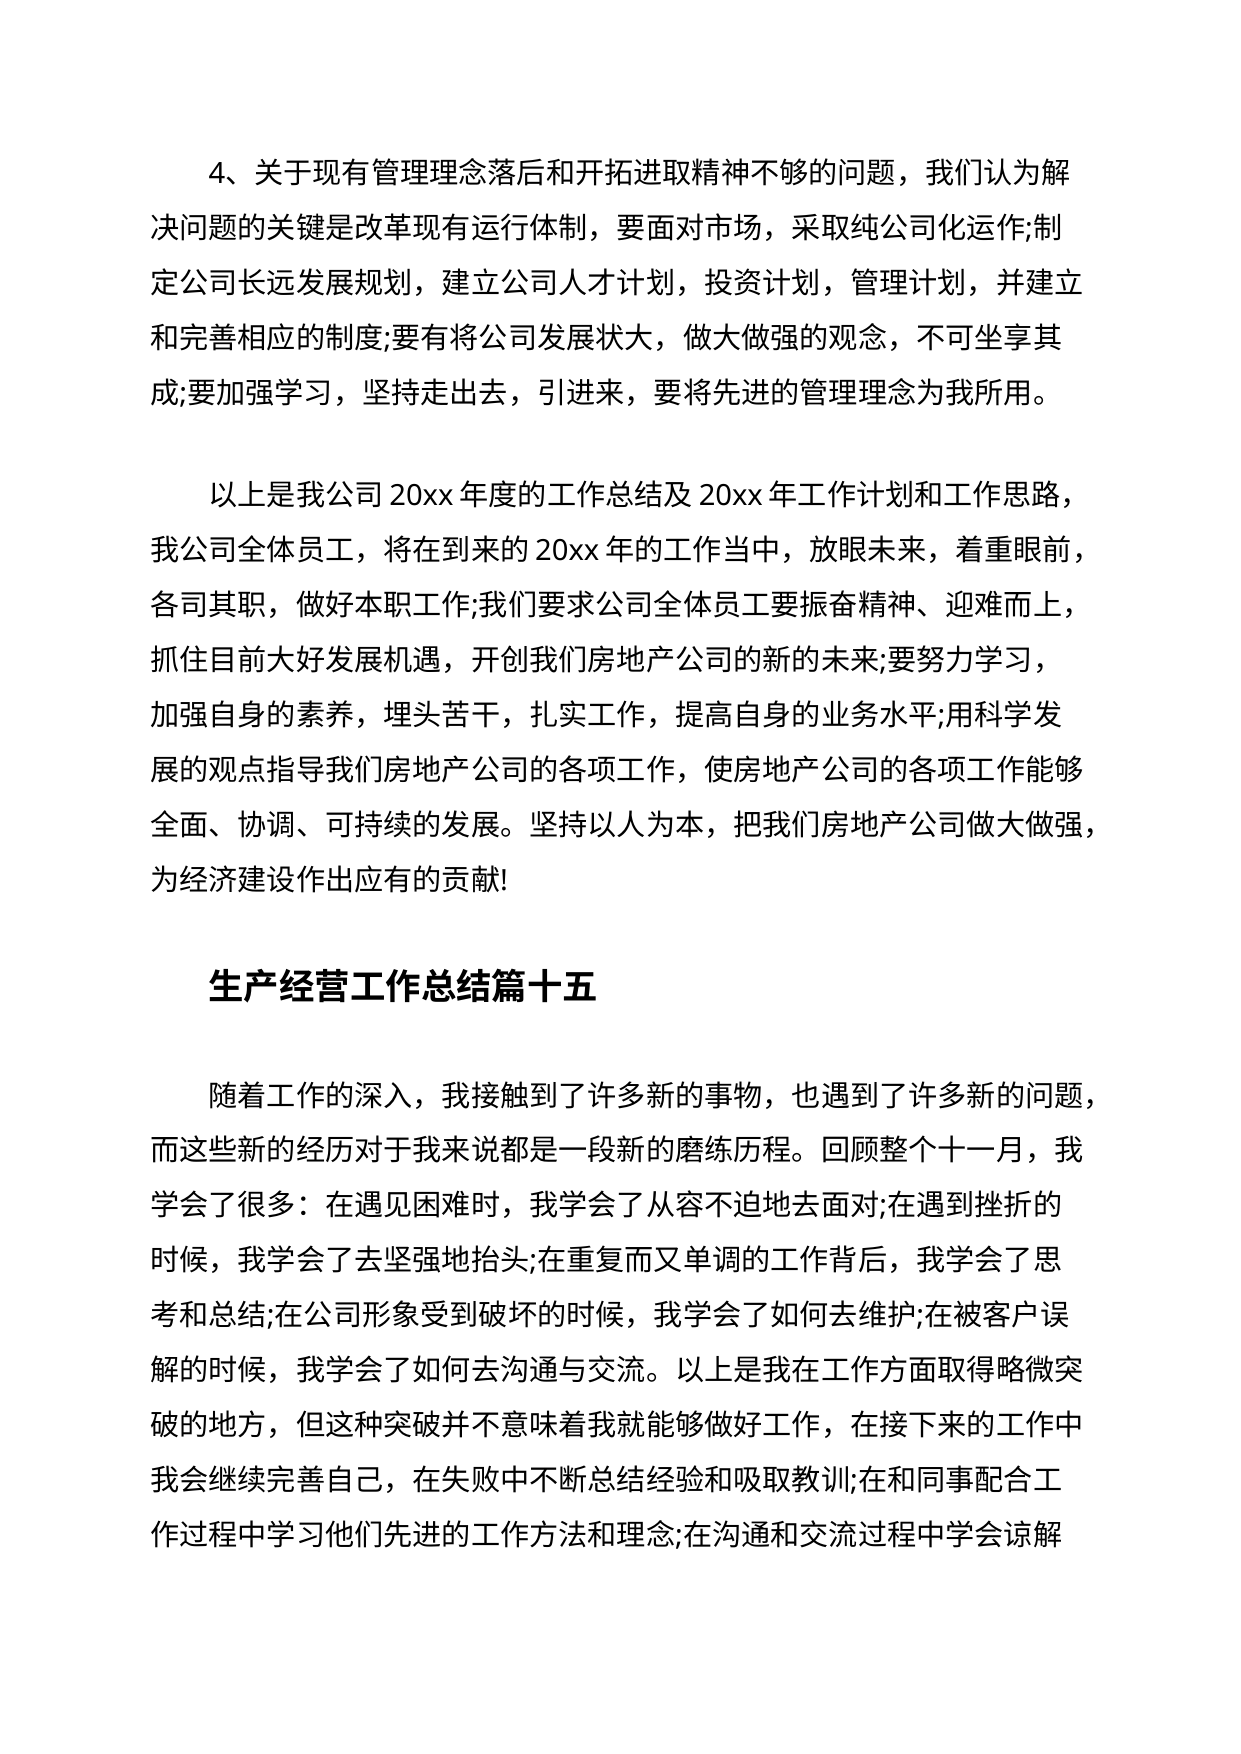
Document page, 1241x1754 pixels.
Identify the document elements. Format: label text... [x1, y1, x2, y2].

text 以上是我公司20xx年度的工作总结及20xx年工作计划和工作思路，我公司全体员工，将在到来的20xx年的工作当中，放眼未来，着重眼前，各司其职，做好本职工作;我们要求公司全体员工要振奋精神、迎难而上，抓住目前大好发展机遇，开创我们房地产公司的新的未来;要努力学习，加强自身的素养，埋头苦干，扎实工作，提高自身的业务水平;用科学发展的观点指导我们房地产公司的各项工作，使房地产公司的各项工作能够全面、协调、可持续的发展。坚持以人为本，把我们房地产公司做大做强，为经济建设作出应有的贡献! [150, 472, 1090, 899]
text 4、关于现有管理理念落后和开拓进取精神不够的问题，我们认为解决问题的关键是改革现有运行体制，要面对市场，采取纯公司化运作;制定公司长远发展规划，建立公司人才计划，投资计划，管理计划，并建立和完善相应的制度;要有将公司发展状大，做大做强的观念，不可坐享其成;要加强学习，坚持走出去，引进来，要将先进的管理理念为我所用。 [150, 150, 1090, 412]
text 生产经营工作总结篇十五 [150, 959, 1090, 1010]
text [150, 1072, 1090, 1554]
